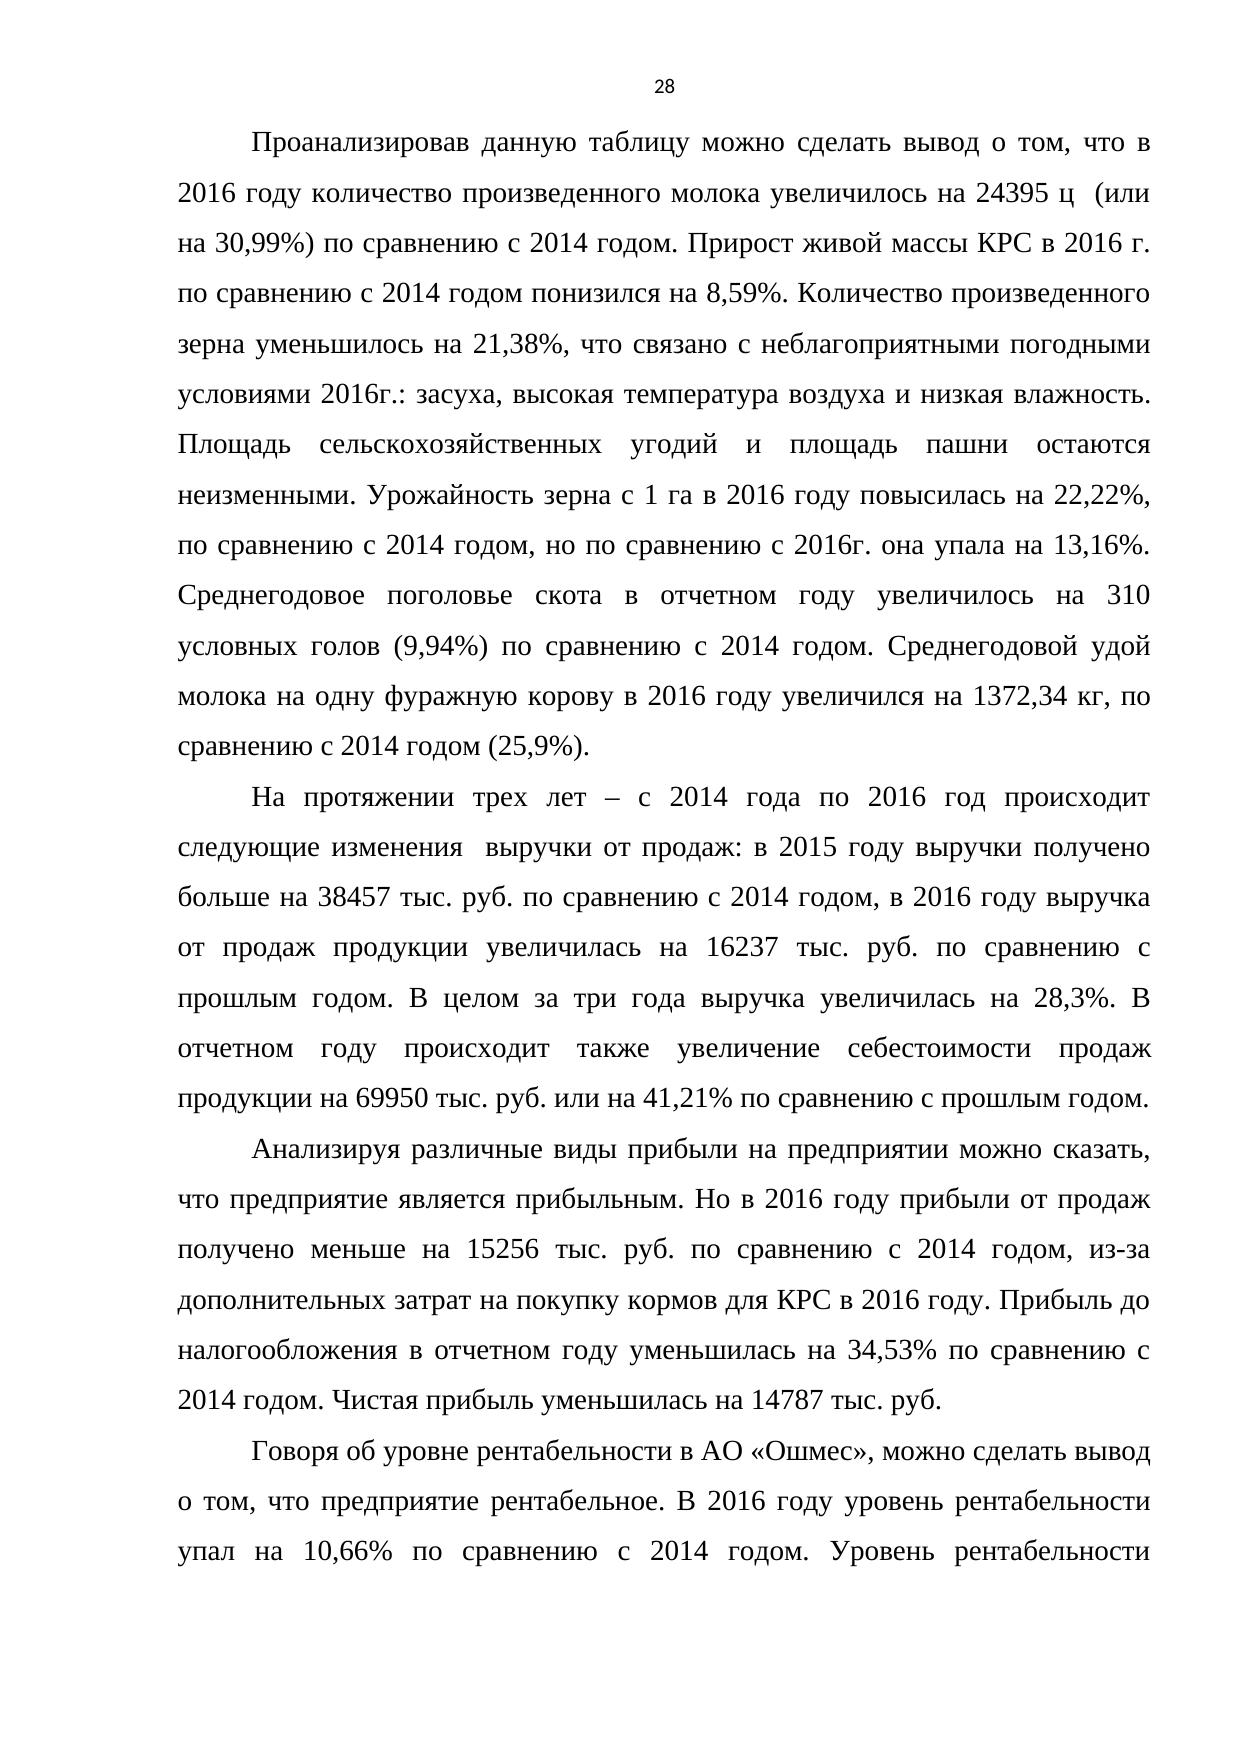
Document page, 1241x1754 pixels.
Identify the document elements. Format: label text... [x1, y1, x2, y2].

text Проанализировав данную таблицу можно сделать вывод о том, что в 2016 году количество произведенного молока увеличилось на 24395 ц (или на 30,99%) по сравнению с 2014 годом. Прирост живой массы КРС в 2016 г. по сравнению с 2014 годом понизился на 8,59%. Количество произведенного зерна уменьшилось на 21,38%, что связано с неблагоприятными погодными условиями 2016г.: засуха, высокая температура воздуха и низкая влажность. Площадь сельскохозяйственных угодий и площадь пашни остаются неизменными. Урожайность зерна с 1 га в 2016 году повысилась на 22,22%, по сравнению с 2014 годом, но по сравнению с 2016г. она упала на 13,16%. Среднегодовое поголовье скота в отчетном году увеличилось на 310 условных голов (9,94%) по сравнению с 2014 годом. Среднегодовой удой молока на одну фуражную корову в 2016 году увеличился на 1372,34 кг, по сравнению с 2014 годом (25,9%). [177, 124, 1152, 762]
text Анализируя различные виды прибыли на предприятии можно сказать, что предприятие является прибыльным. Но в 2016 году прибыли от продаж получено меньше на 15256 тыс. руб. по сравнению с 2014 годом, из-за дополнительных затрат на покупку кормов для КРС в 2016 году. Прибыль до налогообложения в отчетном году уменьшилась на 34,53% по сравнению с 2014 годом. Чистая прибыль уменьшилась на 14787 тыс. руб. [177, 1131, 1152, 1416]
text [177, 1433, 1152, 1567]
text На протяжении трех лет – с 2014 года по 2016 год происходит следующие изменения выручки от продаж: в 2015 году выручки получено больше на 38457 тыс. руб. по сравнению с 2014 годом, в 2016 году выручка от продаж продукции увеличилась на 16237 тыс. руб. по сравнению с прошлым годом. В целом за три года выручка увеличилась на 28,3%. В отчетном году происходит также увеличение себестоимости продаж продукции на 69950 тыс. руб. или на 41,21% по сравнению с прошлым годом. [177, 779, 1152, 1114]
